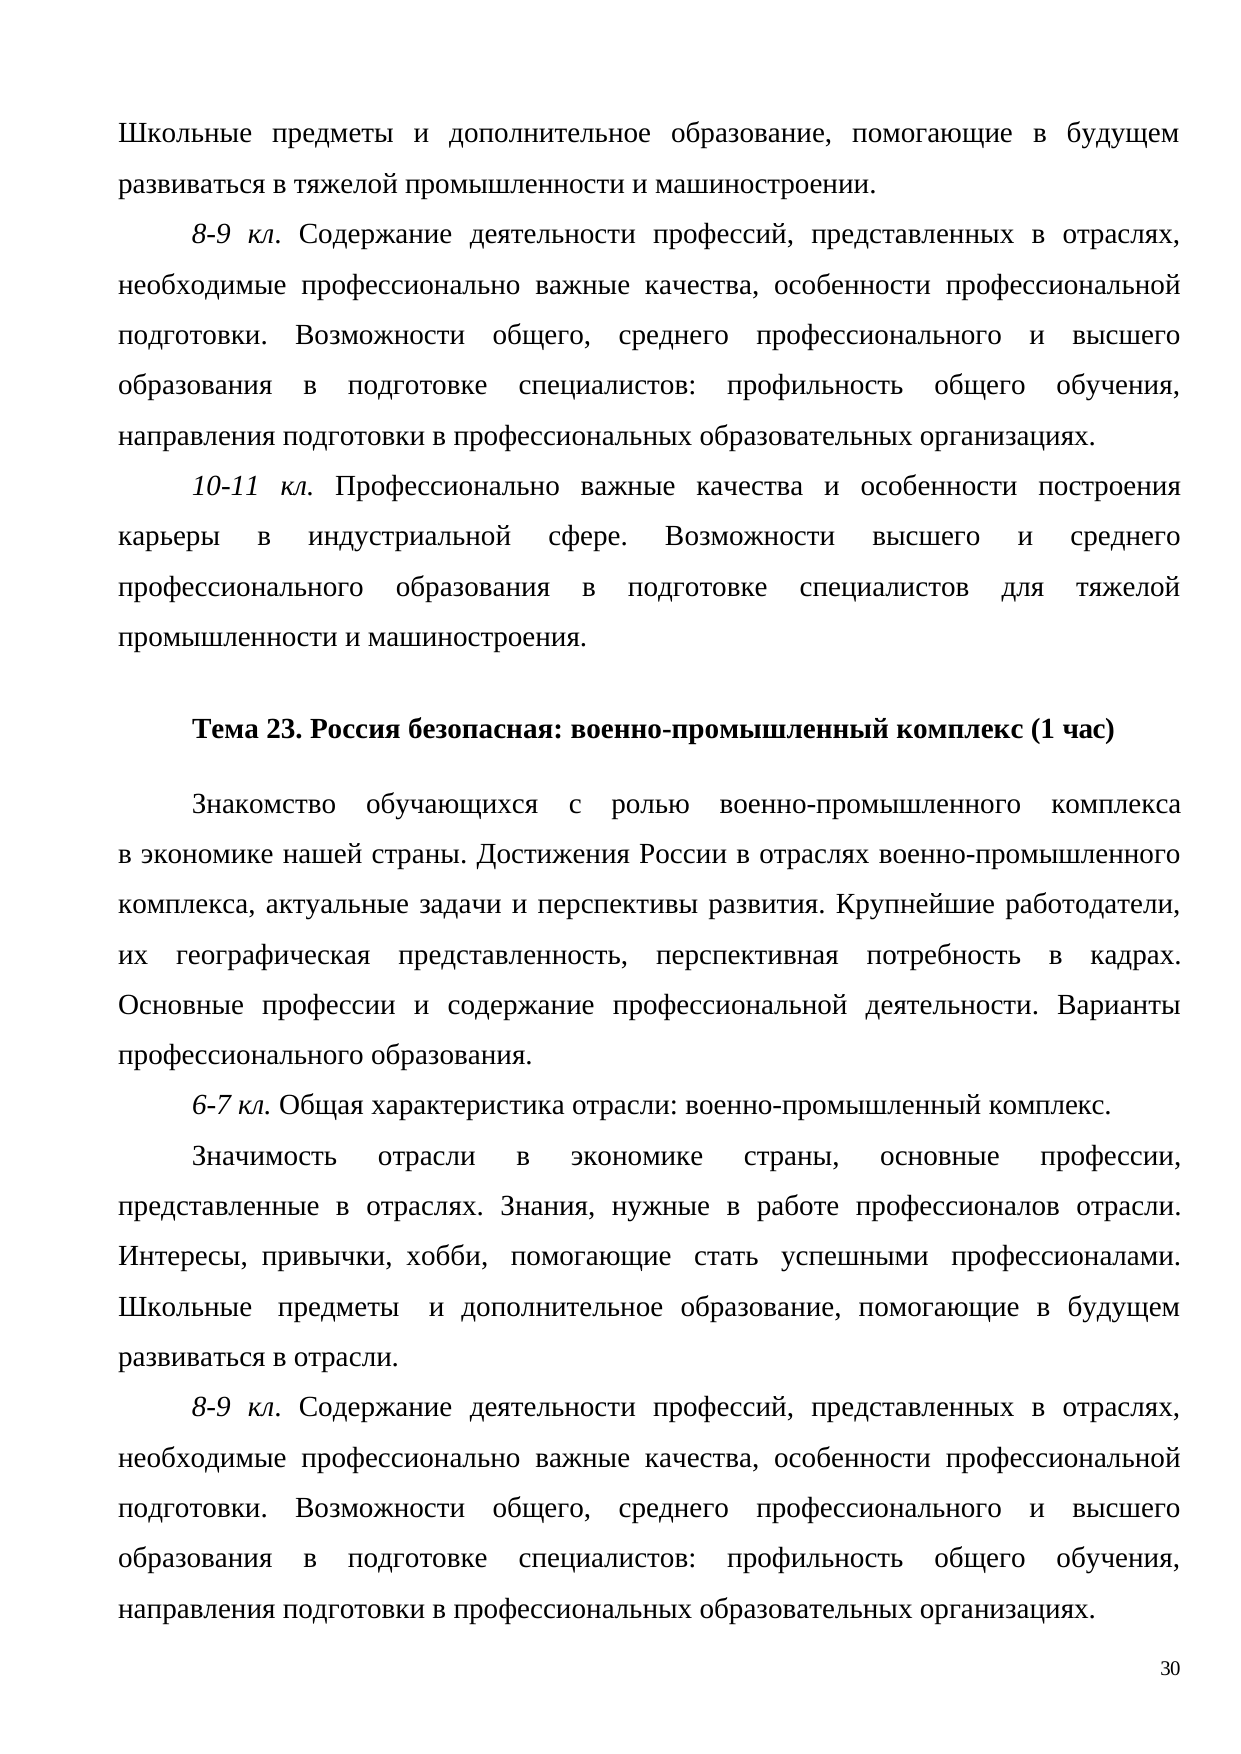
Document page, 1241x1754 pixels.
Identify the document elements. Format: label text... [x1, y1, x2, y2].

text 10-11 кл. Профессионально важные качества и особенности построения карьеры в индустриальной сфере. Возможности высшего и среднего профессионального образования в подготовке специалистов для тяжелой промышленности и машиностроения. [118, 468, 1181, 653]
text Значимость отрасли в экономике страны, основные профессии, представленные в отраслях. Знания, нужные в работе профессионалов отрасли. Интересы, привычки, хобби, помогающие стать успешными профессионалами. Школьные предметы и дополнительное образование, помогающие в будущем развиваться в отрасли. [118, 1138, 1181, 1373]
text Знакомство обучающихся с ролью военно-промышленного комплекса в экономике нашей страны. Достижения России в отраслях военно-промышленного комплекса, актуальные задачи и перспективы развития. Крупнейшие работодатели, их географическая представленность, перспективная потребность в кадрах. Основные профессии и содержание профессиональной деятельности. Варианты профессионального образования. [118, 786, 1182, 1071]
text 8-9 кл. Содержание деятельности профессий, представленных в отраслях, необходимые профессионально важные качества, особенности профессиональной подготовки. Возможности общего, среднего профессионального и высшего образования в подготовке специалистов: профильность общего обучения, направления подготовки в профессиональных образовательных организациях. [118, 1389, 1181, 1624]
subtitle Тема 23. Россия безопасная: военно-промышленный комплекс (1 час) [192, 711, 1192, 744]
text 8-9 кл. Содержание деятельности профессий, представленных в отраслях, необходимые профессионально важные качества, особенности профессиональной подготовки. Возможности общего, среднего профессионального и высшего образования в подготовке специалистов: профильность общего обучения, направления подготовки в профессиональных образовательных организациях. [118, 217, 1181, 451]
text Школьные предметы и дополнительное образование, помогающие в будущем развиваться в тяжелой промышленности и машиностроении. [118, 115, 1181, 199]
text 6-7 кл. Общая характеристика отрасли: военно-промышленный комплекс. [192, 1088, 1192, 1121]
